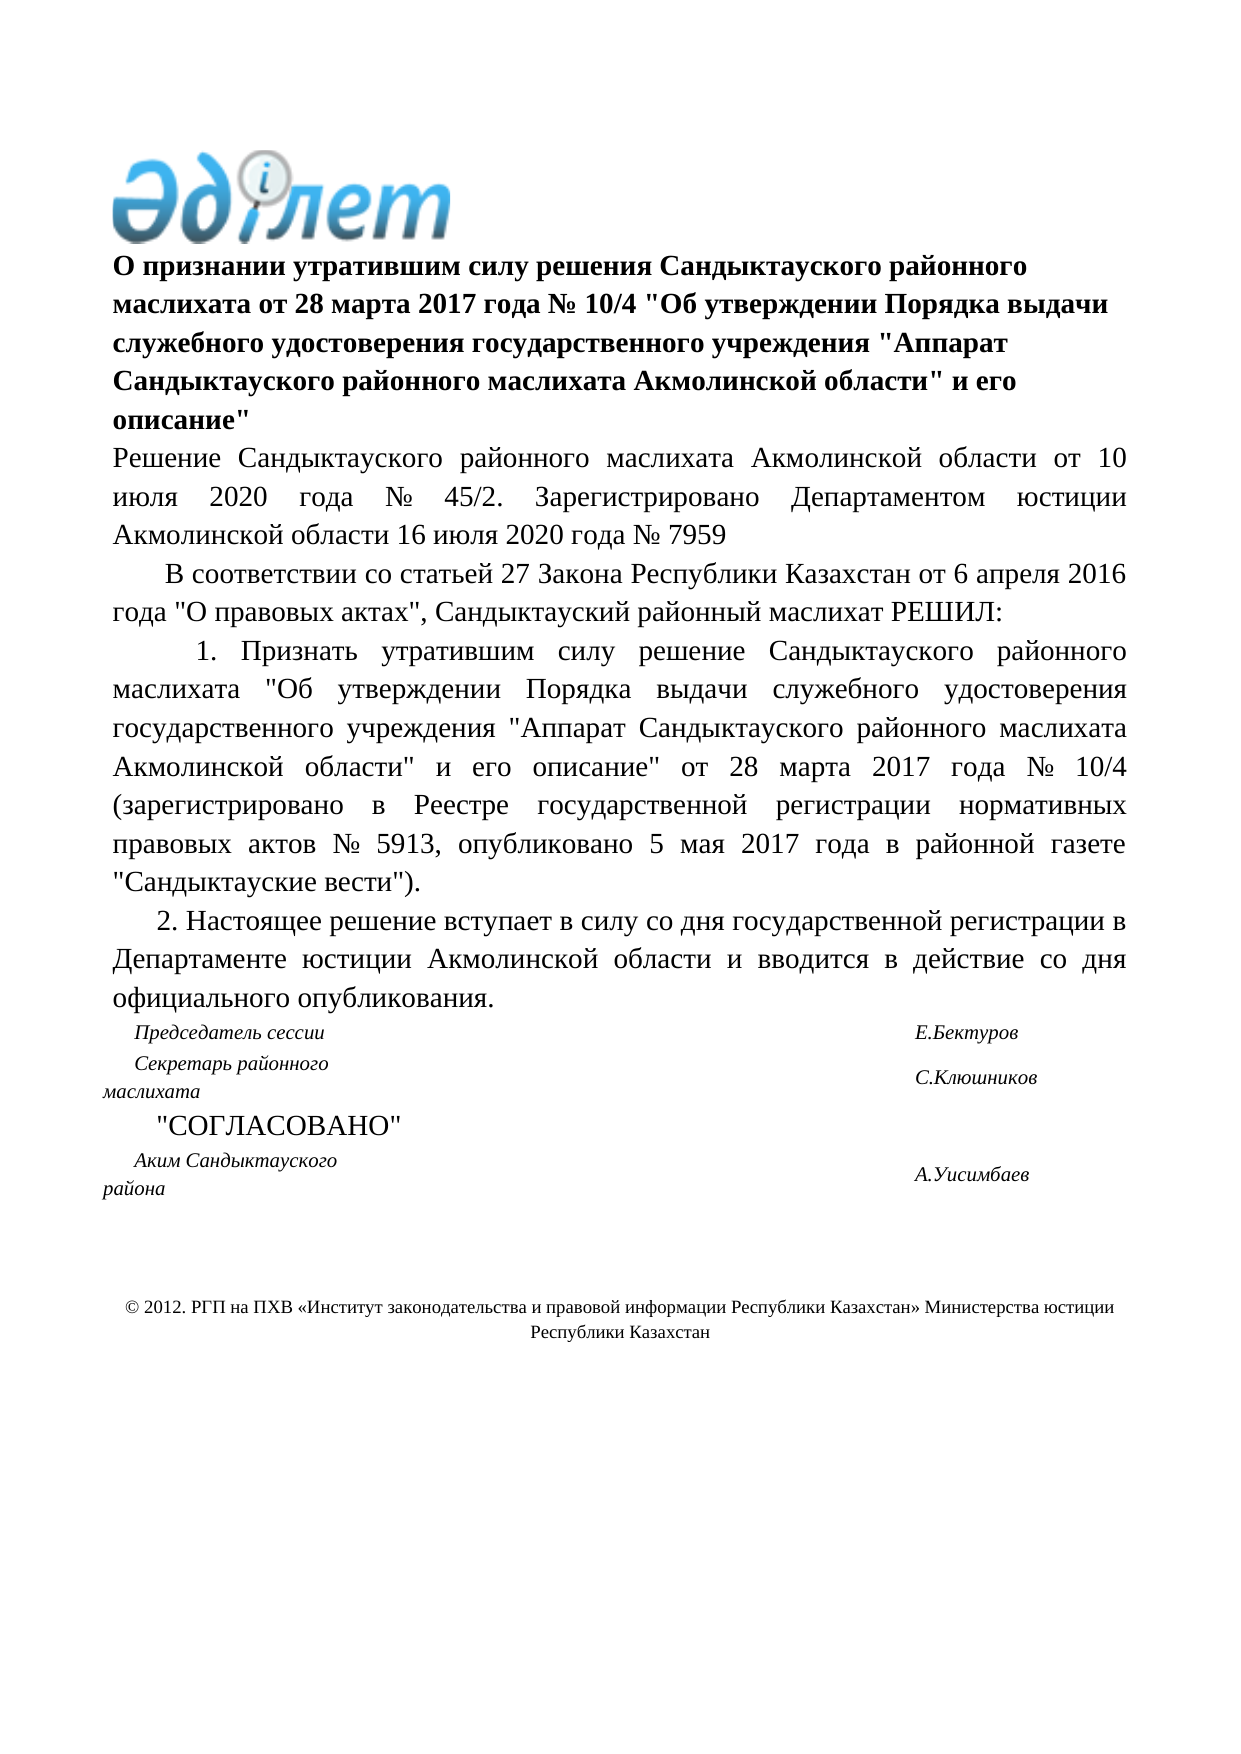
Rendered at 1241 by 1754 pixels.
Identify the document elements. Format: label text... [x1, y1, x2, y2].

text В соответствии со статьей 27 Закона Республики Казахстан от 6 апреля 2016 года "О правовых актах", Сандыктауский районный маслихат РЕШИЛ: [112, 556, 1128, 628]
text 1. Признать утратившим силу решение Сандыктауского районного маслихата "Об утверждении Порядка выдачи служебного удостоверения государственного учреждения "Аппарат Сандыктауского районного маслихата Акмолинской области" и его описание" от 28 марта 2017 года № 10/4 (зарегистрировано в Реестре государственной регистрации нормативных правовых актов № 5913, опубликовано 5 мая 2017 года в районной газете "Сандыктауские вести"). [112, 633, 1128, 898]
picture [112, 150, 451, 244]
text Решение Сандыктауского районного маслихата Акмолинской области от 10 июля 2020 года № 45/2. Зарегистрировано Департаментом юстиции Акмолинской области 16 июля 2020 года № 7959 [112, 440, 1128, 551]
table_cell Секретарь районного маслихата [101, 1050, 913, 1108]
table_cell С.Клюшников [913, 1050, 1240, 1108]
text 2. Настоящее решение вступает в силу со дня государственной регистрации в Департаменте юстиции Акмолинской области и вводится в действие со дня официального опубликования. [112, 903, 1128, 1013]
table_header Аким Сандыктауского района [101, 1147, 913, 1205]
text "СОГЛАСОВАНО" [112, 1108, 1128, 1142]
text © 2012. РГП на ПХВ «Институт законодательства и правовой информации Республики Казахстан» Министерства юстиции Республики Казахстан [112, 1296, 1128, 1342]
text О признании утратившим силу решения Сандыктауского районного маслихата от 28 марта 2017 года № 10/4 "Об утверждении Порядка выдачи служебного удостоверения государственного учреждения "Аппарат Сандыктауского районного маслихата Акмолинской области" и его описание" [112, 248, 1128, 435]
table_header А.Уисимбаев [913, 1147, 1240, 1205]
table_header Е.Бектуров [913, 1019, 1240, 1049]
table_header Председатель сессии [101, 1019, 913, 1049]
